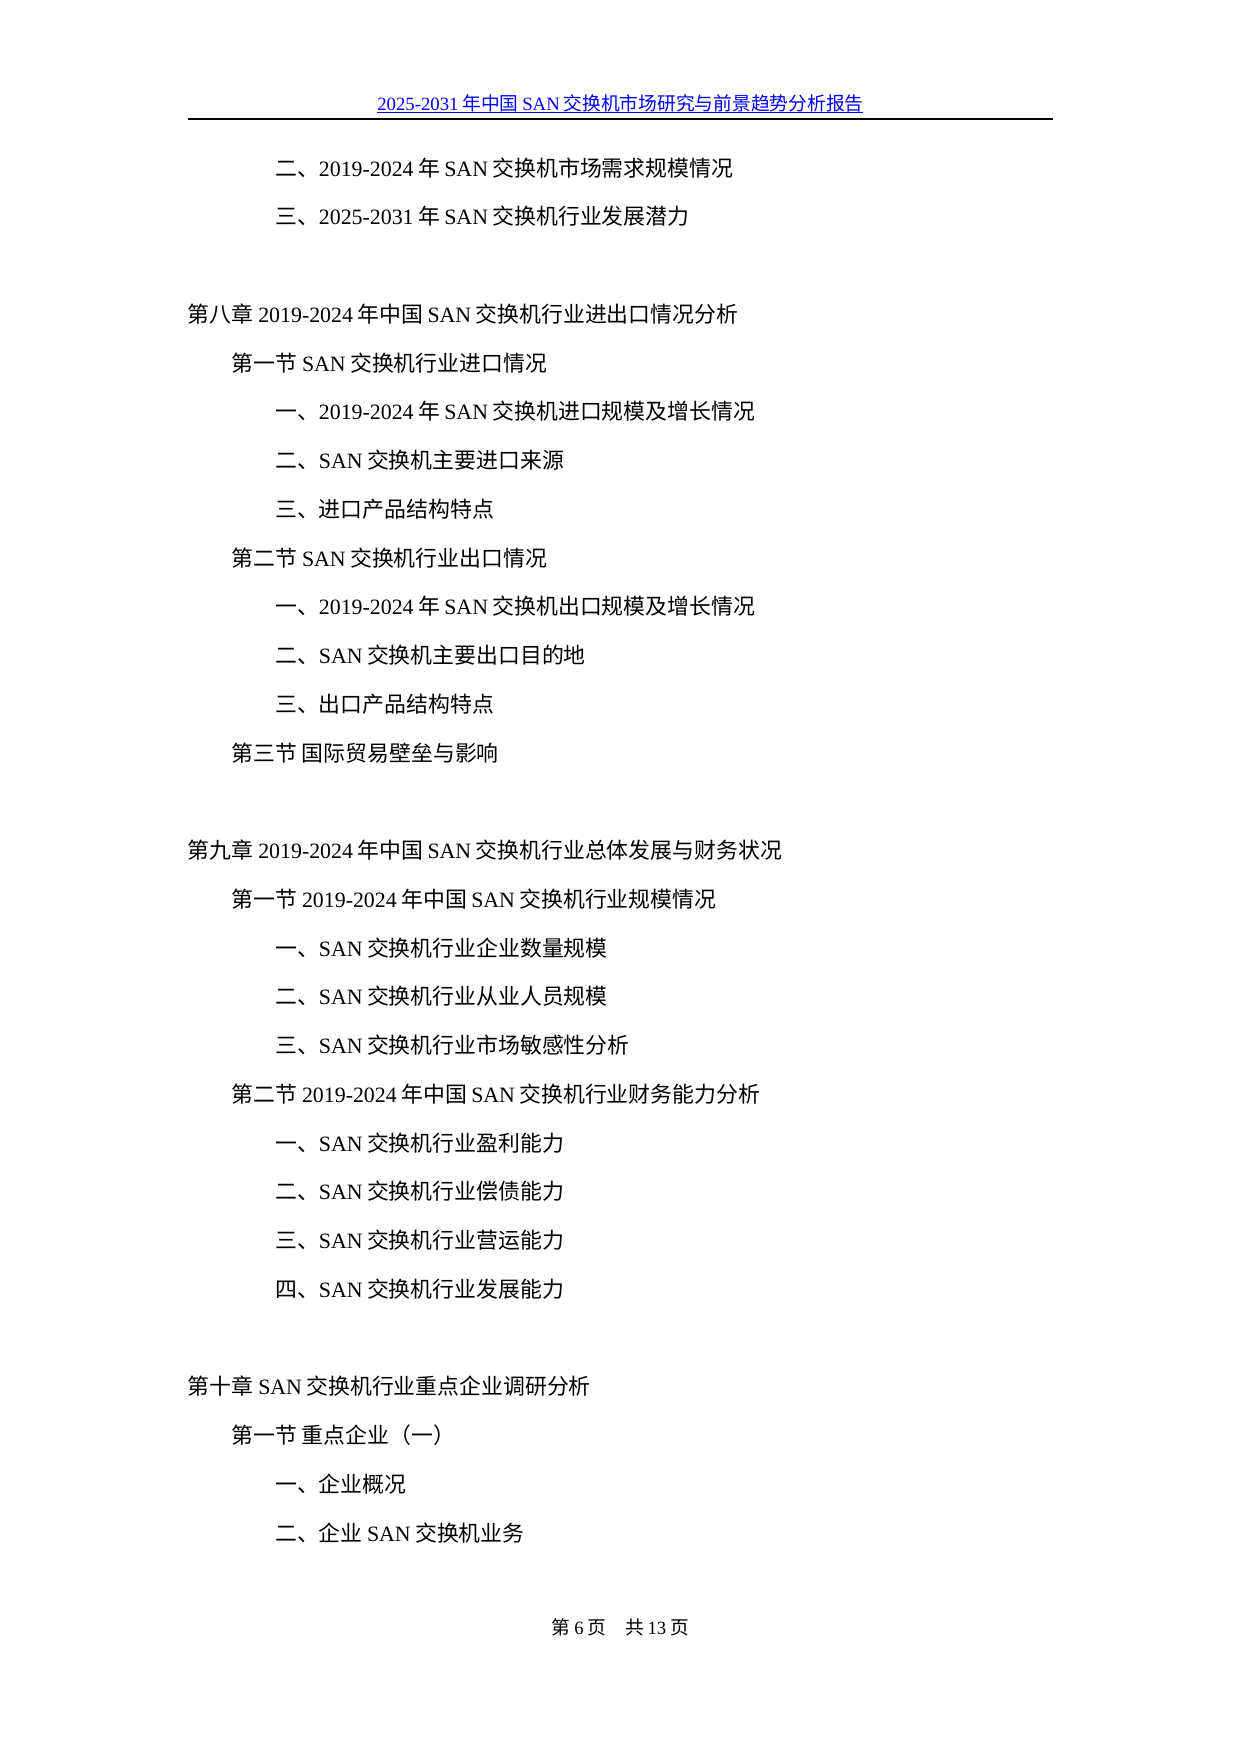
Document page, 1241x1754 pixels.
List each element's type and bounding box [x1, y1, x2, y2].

text [187, 150, 1053, 1548]
